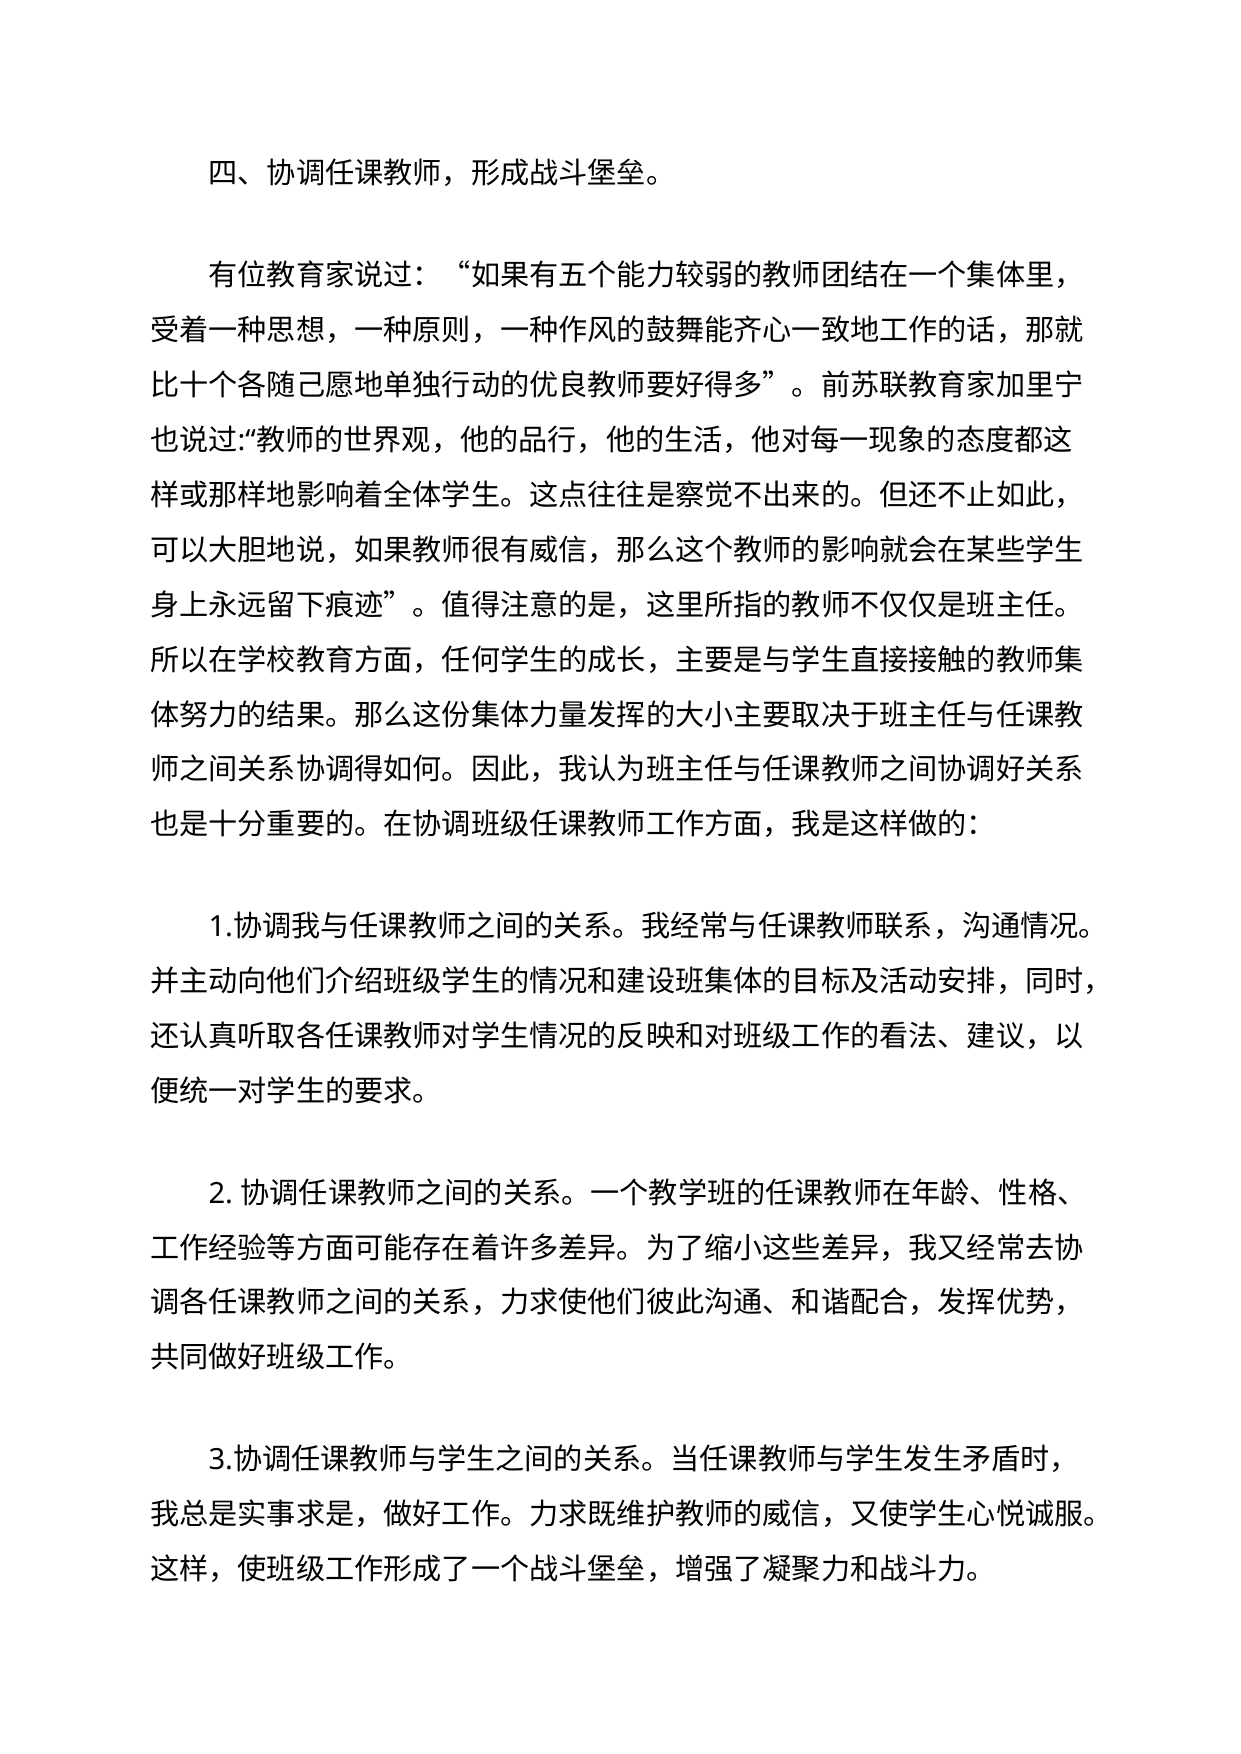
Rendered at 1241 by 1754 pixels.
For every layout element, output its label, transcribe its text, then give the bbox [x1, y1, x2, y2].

text 2. 协调任课教师之间的关系。一个教学班的任课教师在年龄、性格、工作经验等方面可能存在着许多差异。为了缩小这些差异，我又经常去协调各任课教师之间的关系，力求使他们彼此沟通、和谐配合，发挥优势，共同做好班级工作。 [150, 1169, 1090, 1376]
text 有位教育家说过：“如果有五个能力较弱的教师团结在一个集体里，受着一种思想，一种原则，一种作风的鼓舞能齐心一致地工作的话，那就比十个各随己愿地单独行动的优良教师要好得多”。前苏联教育家加里宁也说过:“教师的世界观，他的品行，他的生活，他对每一现象的态度都这样或那样地影响着全体学生。这点往往是察觉不出来的。但还不止如此，可以大胆地说，如果教师很有威信，那么这个教师的影响就会在某些学生身上永远留下痕迹”。值得注意的是，这里所指的教师不仅仅是班主任。所以在学校教育方面，任何学生的成长，主要是与学生直接接触的教师集体努力的结果。那么这份集体力量发挥的大小主要取决于班主任与任课教师之间关系协调得如何。因此，我认为班主任与任课教师之间协调好关系也是十分重要的。在协调班级任课教师工作方面，我是这样做的： [150, 252, 1090, 843]
text 四、协调任课教师，形成战斗堡垒。 [150, 150, 1090, 192]
text 3.协调任课教师与学生之间的关系。当任课教师与学生发生矛盾时，我总是实事求是，做好工作。力求既维护教师的威信，又使学生心悦诚服。这样，使班级工作形成了一个战斗堡垒，增强了凝聚力和战斗力。 [150, 1436, 1090, 1588]
text 1.协调我与任课教师之间的关系。我经常与任课教师联系，沟通情况。并主动向他们介绍班级学生的情况和建设班集体的目标及活动安排，同时，还认真听取各任课教师对学生情况的反映和对班级工作的看法、建议，以便统一对学生的要求。 [150, 903, 1090, 1110]
